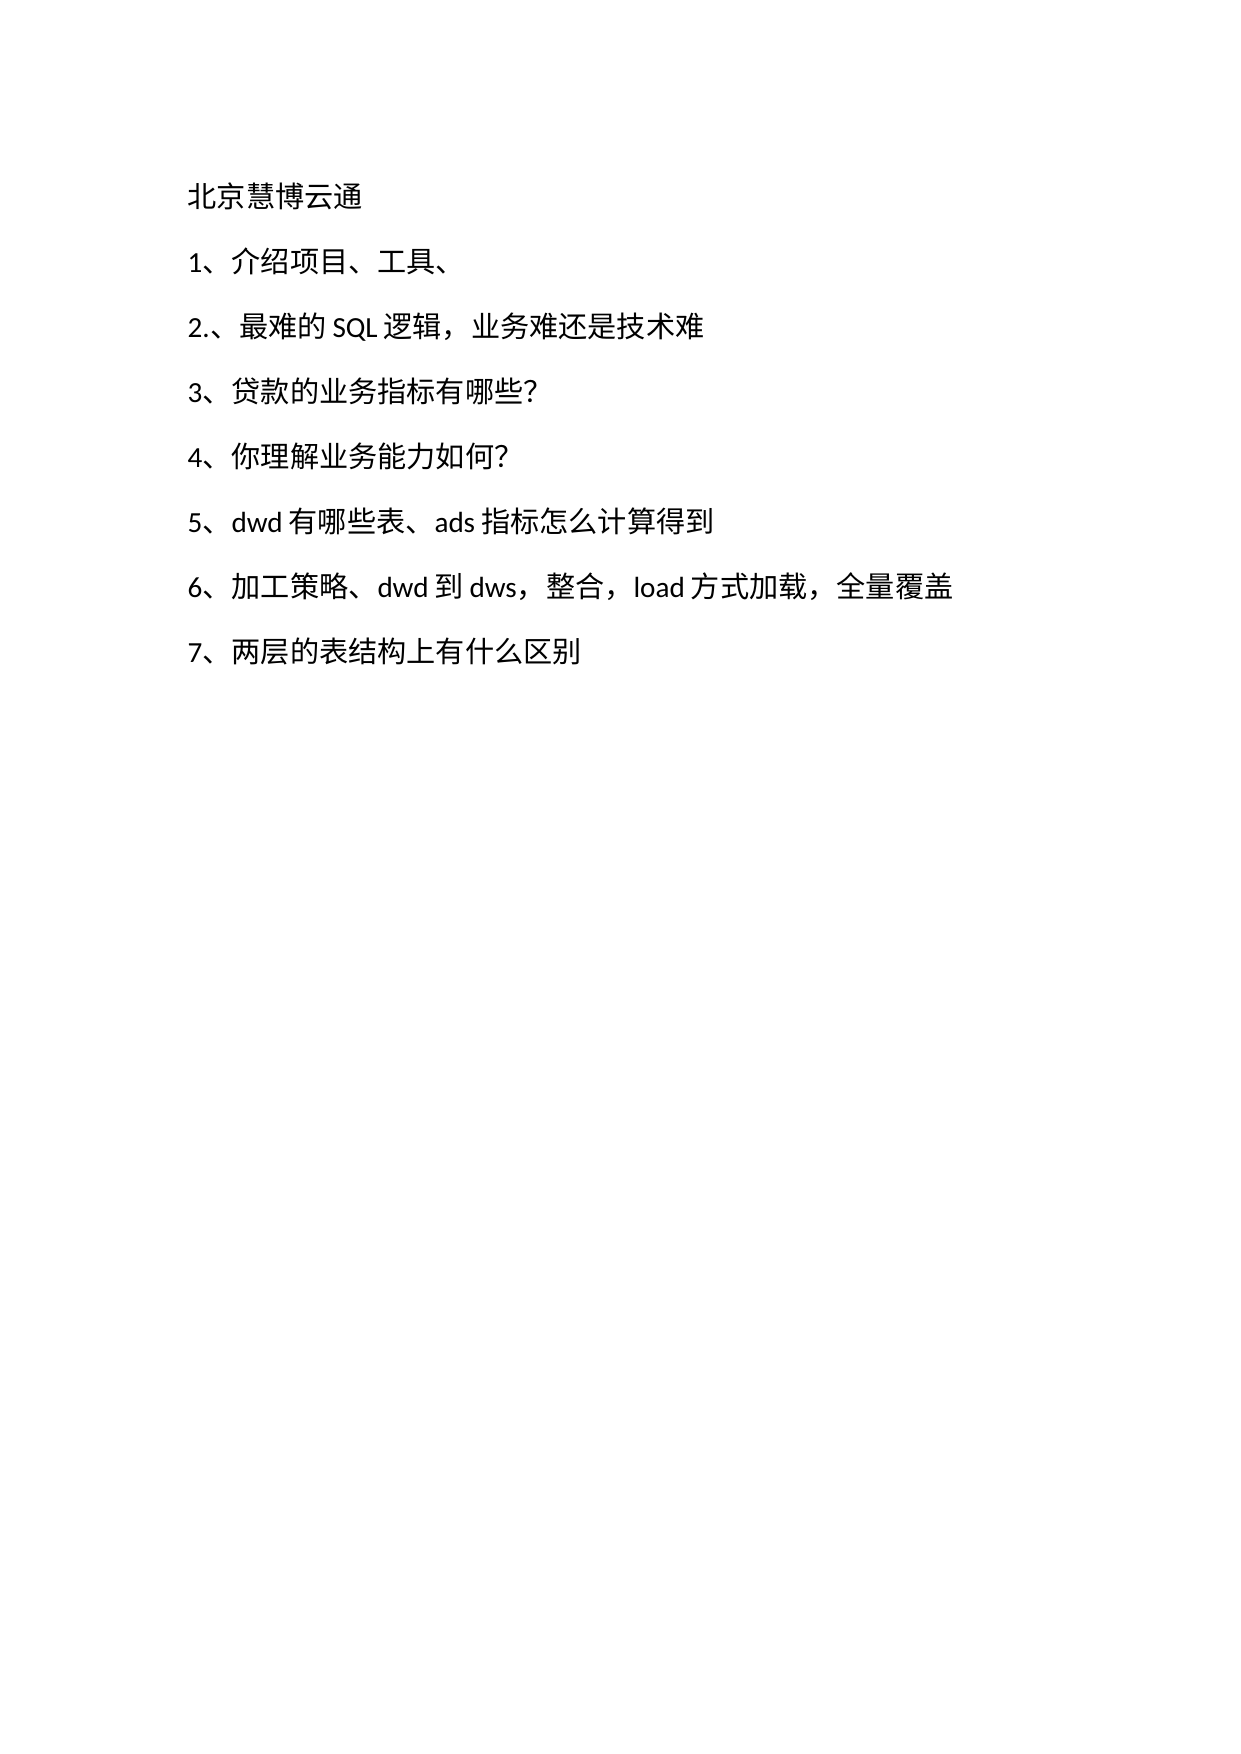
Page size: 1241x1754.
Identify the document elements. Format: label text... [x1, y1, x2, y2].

text 6、加工策略、dwd到dws，整合，load方式加载，全量覆盖 [187, 552, 1053, 617]
text 3、贷款的业务指标有哪些？ [187, 357, 1053, 422]
text 4、你理解业务能力如何？ [187, 422, 1053, 487]
text 7、两层的表结构上有什么区别 [187, 617, 1053, 682]
text 5、dwd有哪些表、ads指标怎么计算得到 [187, 487, 1053, 552]
text 北京慧博云通 [187, 162, 1053, 227]
text 2.、最难的SQL逻辑，业务难还是技术难 [187, 292, 1053, 357]
text 1、介绍项目、工具、 [187, 227, 1053, 292]
